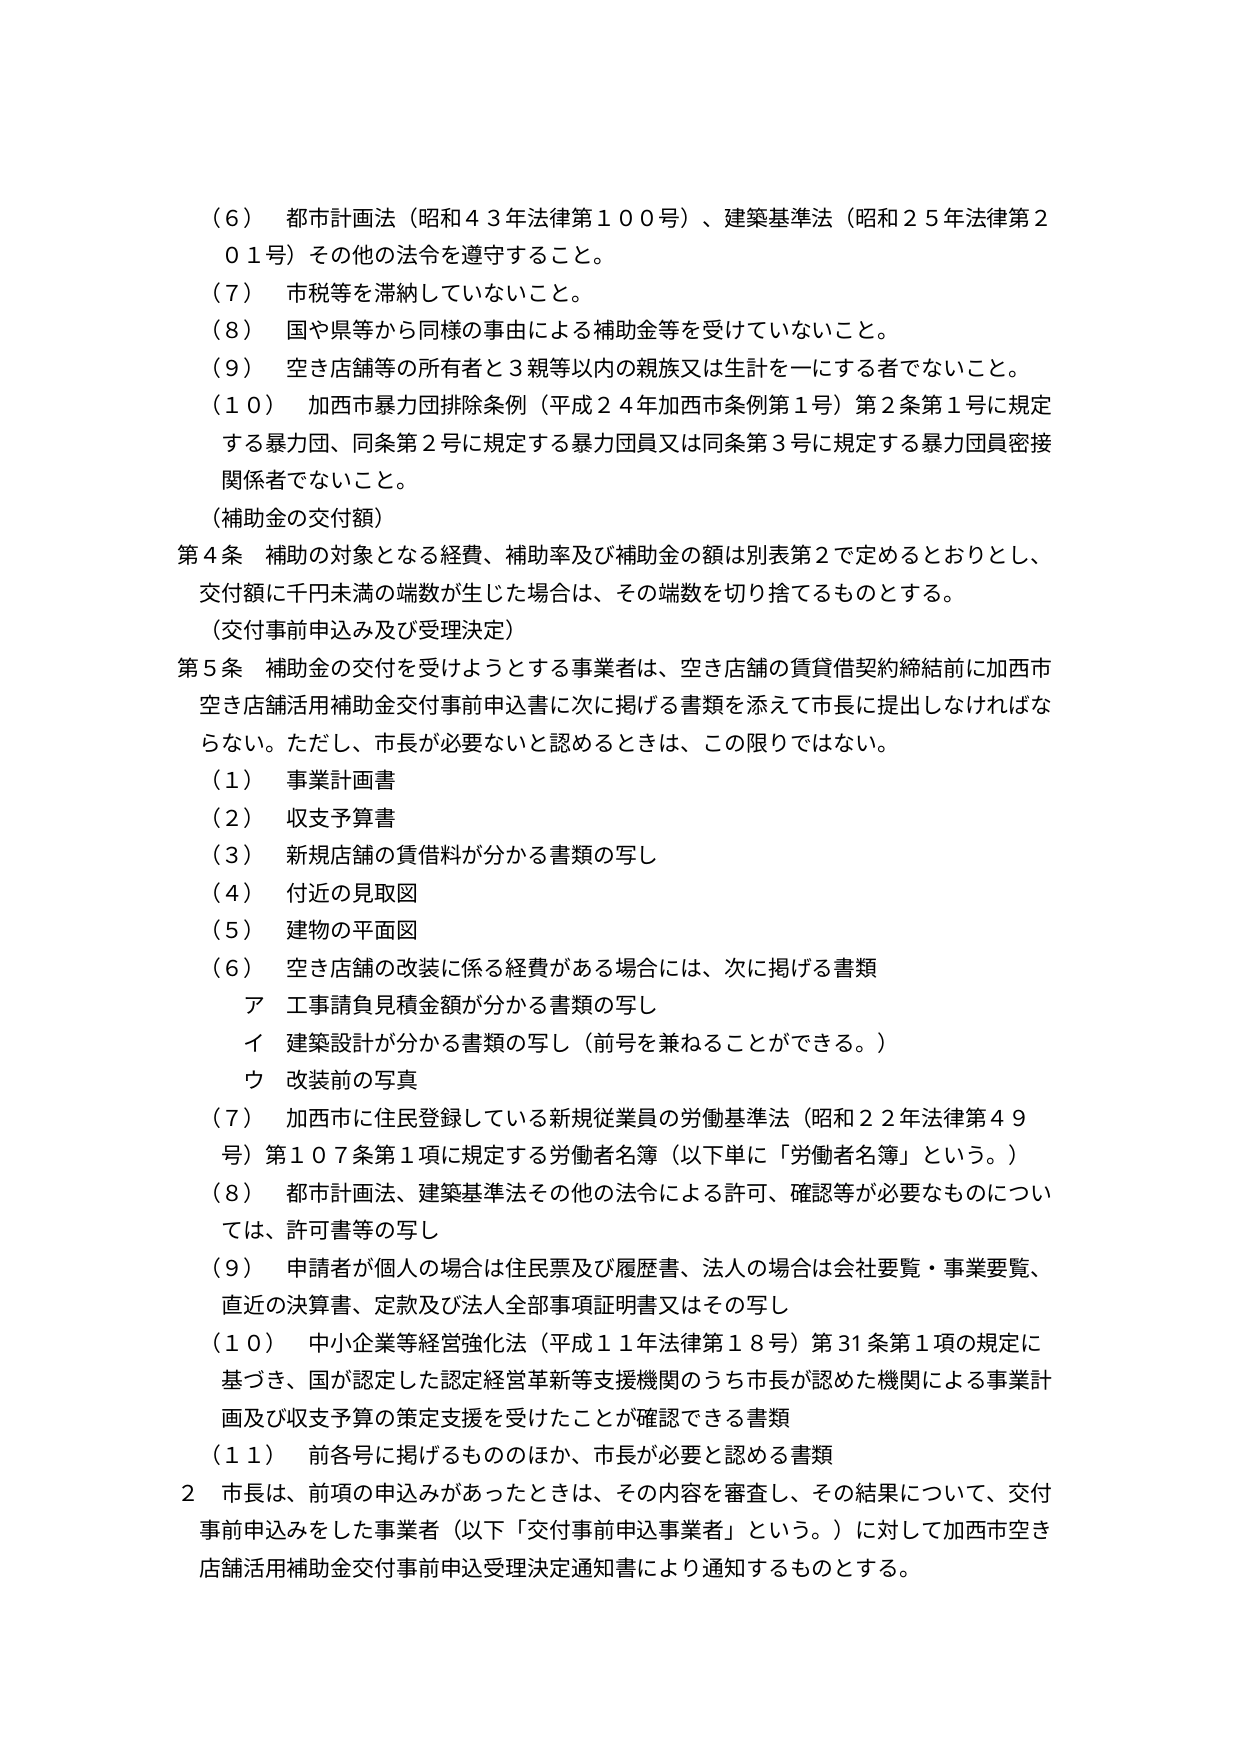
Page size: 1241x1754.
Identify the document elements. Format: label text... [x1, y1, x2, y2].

text （交付事前申込み及び受理決定） [177, 610, 1063, 648]
text イ 建築設計が分かる書類の写し（前号を兼ねることができる。） [177, 1023, 1063, 1060]
text （７） 市税等を滞納していないこと。 [177, 273, 1063, 310]
text ウ 改装前の写真 [177, 1060, 1063, 1098]
text 第５条 補助金の交付を受けようとする事業者は、空き店舗の賃貸借契約締結前に加西市空き店舗活用補助金交付事前申込書に次に掲げる書類を添えて市長に提出しなければならない。ただし、市長が必要ないと認めるときは、この限りではない。 [177, 648, 1063, 760]
text （８） 都市計画法、建築基準法その他の法令による許可、確認等が必要なものについては、許可書等の写し [199, 1173, 1063, 1248]
text （３） 新規店舗の賃借料が分かる書類の写し [177, 835, 1063, 873]
text （１０） 中小企業等経営強化法（平成１１年法律第１８号）第31条第１項の規定に基づき、国が認定した認定経営革新等支援機関のうち市長が認めた機関による事業計画及び収支予算の策定支援を受けたことが確認できる書類 [199, 1323, 1063, 1435]
text ア 工事請負見積金額が分かる書類の写し [177, 985, 1063, 1023]
text （４） 付近の見取図 [177, 873, 1063, 910]
text （１０） 加西市暴力団排除条例（平成２４年加西市条例第１号）第２条第１号に規定する暴力団、同条第２号に規定する暴力団員又は同条第３号に規定する暴力団員密接関係者でないこと。 [199, 385, 1063, 498]
text （１） 事業計画書 [177, 760, 1063, 798]
text ２ 市長は、前項の申込みがあったときは、その内容を審査し、その結果について、交付事前申込みをした事業者（以下「交付事前申込事業者」という。）に対して加西市空き店舗活用補助金交付事前申込受理決定通知書により通知するものとする。 [177, 1473, 1063, 1585]
text （１１） 前各号に掲げるもののほか、市長が必要と認める書類 [177, 1435, 1063, 1473]
text （６） 都市計画法（昭和４３年法律第１００号）、建築基準法（昭和２５年法律第２０１号）その他の法令を遵守すること。 [199, 198, 1063, 273]
text （９） 申請者が個人の場合は住民票及び履歴書、法人の場合は会社要覧・事業要覧、直近の決算書、定款及び法人全部事項証明書又はその写し [199, 1248, 1063, 1323]
text 第４条 補助の対象となる経費、補助率及び補助金の額は別表第２で定めるとおりとし、交付額に千円未満の端数が生じた場合は、その端数を切り捨てるものとする。 [177, 535, 1063, 610]
text （９） 空き店舗等の所有者と３親等以内の親族又は生計を一にする者でないこと。 [177, 348, 1063, 385]
text （補助金の交付額） [177, 498, 1063, 535]
text （８） 国や県等から同様の事由による補助金等を受けていないこと。 [177, 310, 1063, 348]
text （２） 収支予算書 [177, 798, 1063, 835]
text （５） 建物の平面図 [177, 910, 1063, 948]
text （７） 加西市に住民登録している新規従業員の労働基準法（昭和２２年法律第４９号）第１０７条第１項に規定する労働者名簿（以下単に「労働者名簿」という。） [199, 1098, 1063, 1173]
text （６） 空き店舗の改装に係る経費がある場合には、次に掲げる書類 [177, 948, 1063, 985]
